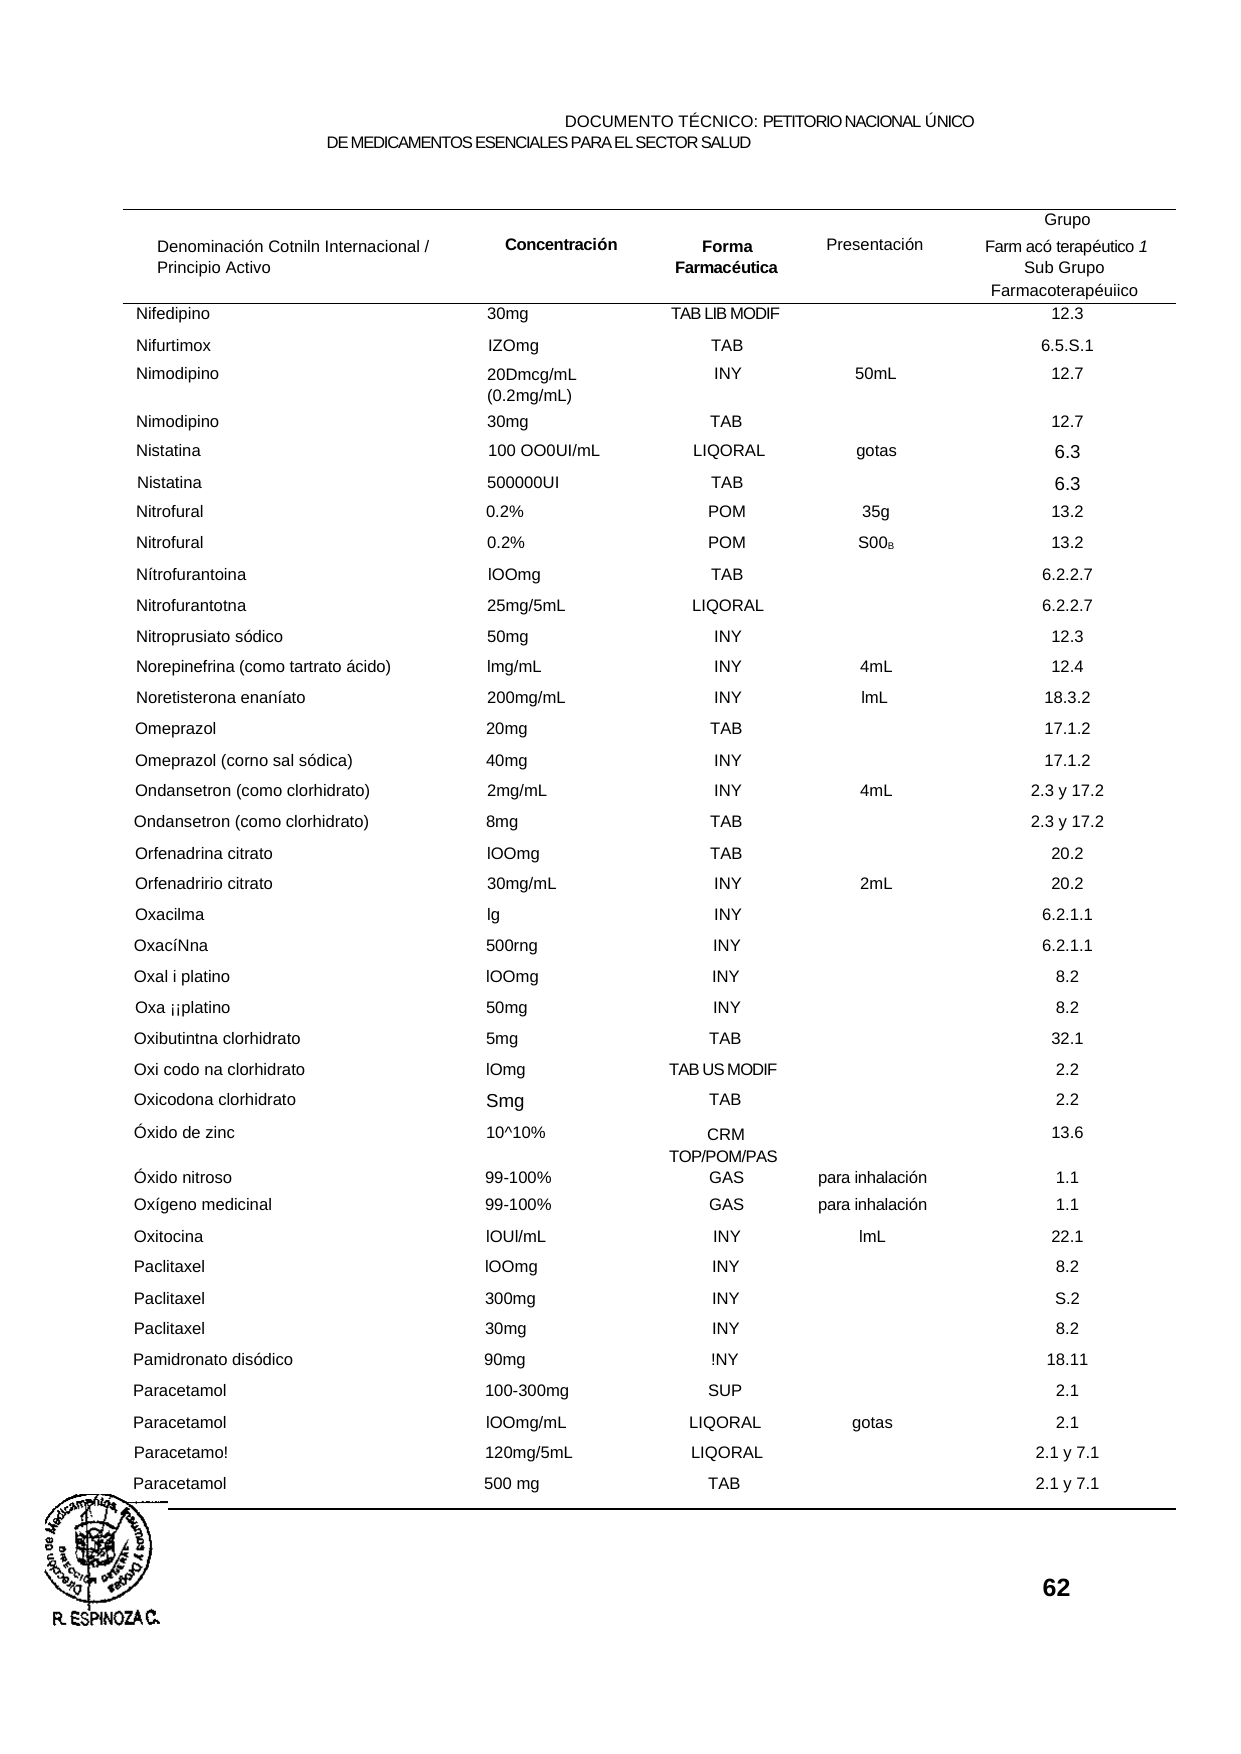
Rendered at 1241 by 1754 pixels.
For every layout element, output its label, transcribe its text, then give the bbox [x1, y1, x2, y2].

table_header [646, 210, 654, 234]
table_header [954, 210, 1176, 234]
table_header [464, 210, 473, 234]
text 62 [1042, 1572, 1171, 1601]
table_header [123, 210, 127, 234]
text DOCUMENTO TÉCNICO: PETITORIO NACIONAL ÚNICO DE MEDICAMENTOS ESENCIALES PARA EL SECTOR SALUD [326, 110, 991, 152]
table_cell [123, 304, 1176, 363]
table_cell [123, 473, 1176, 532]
picture [37, 1494, 168, 1643]
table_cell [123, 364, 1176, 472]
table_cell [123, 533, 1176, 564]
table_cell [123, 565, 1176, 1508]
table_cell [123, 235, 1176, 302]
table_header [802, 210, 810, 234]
